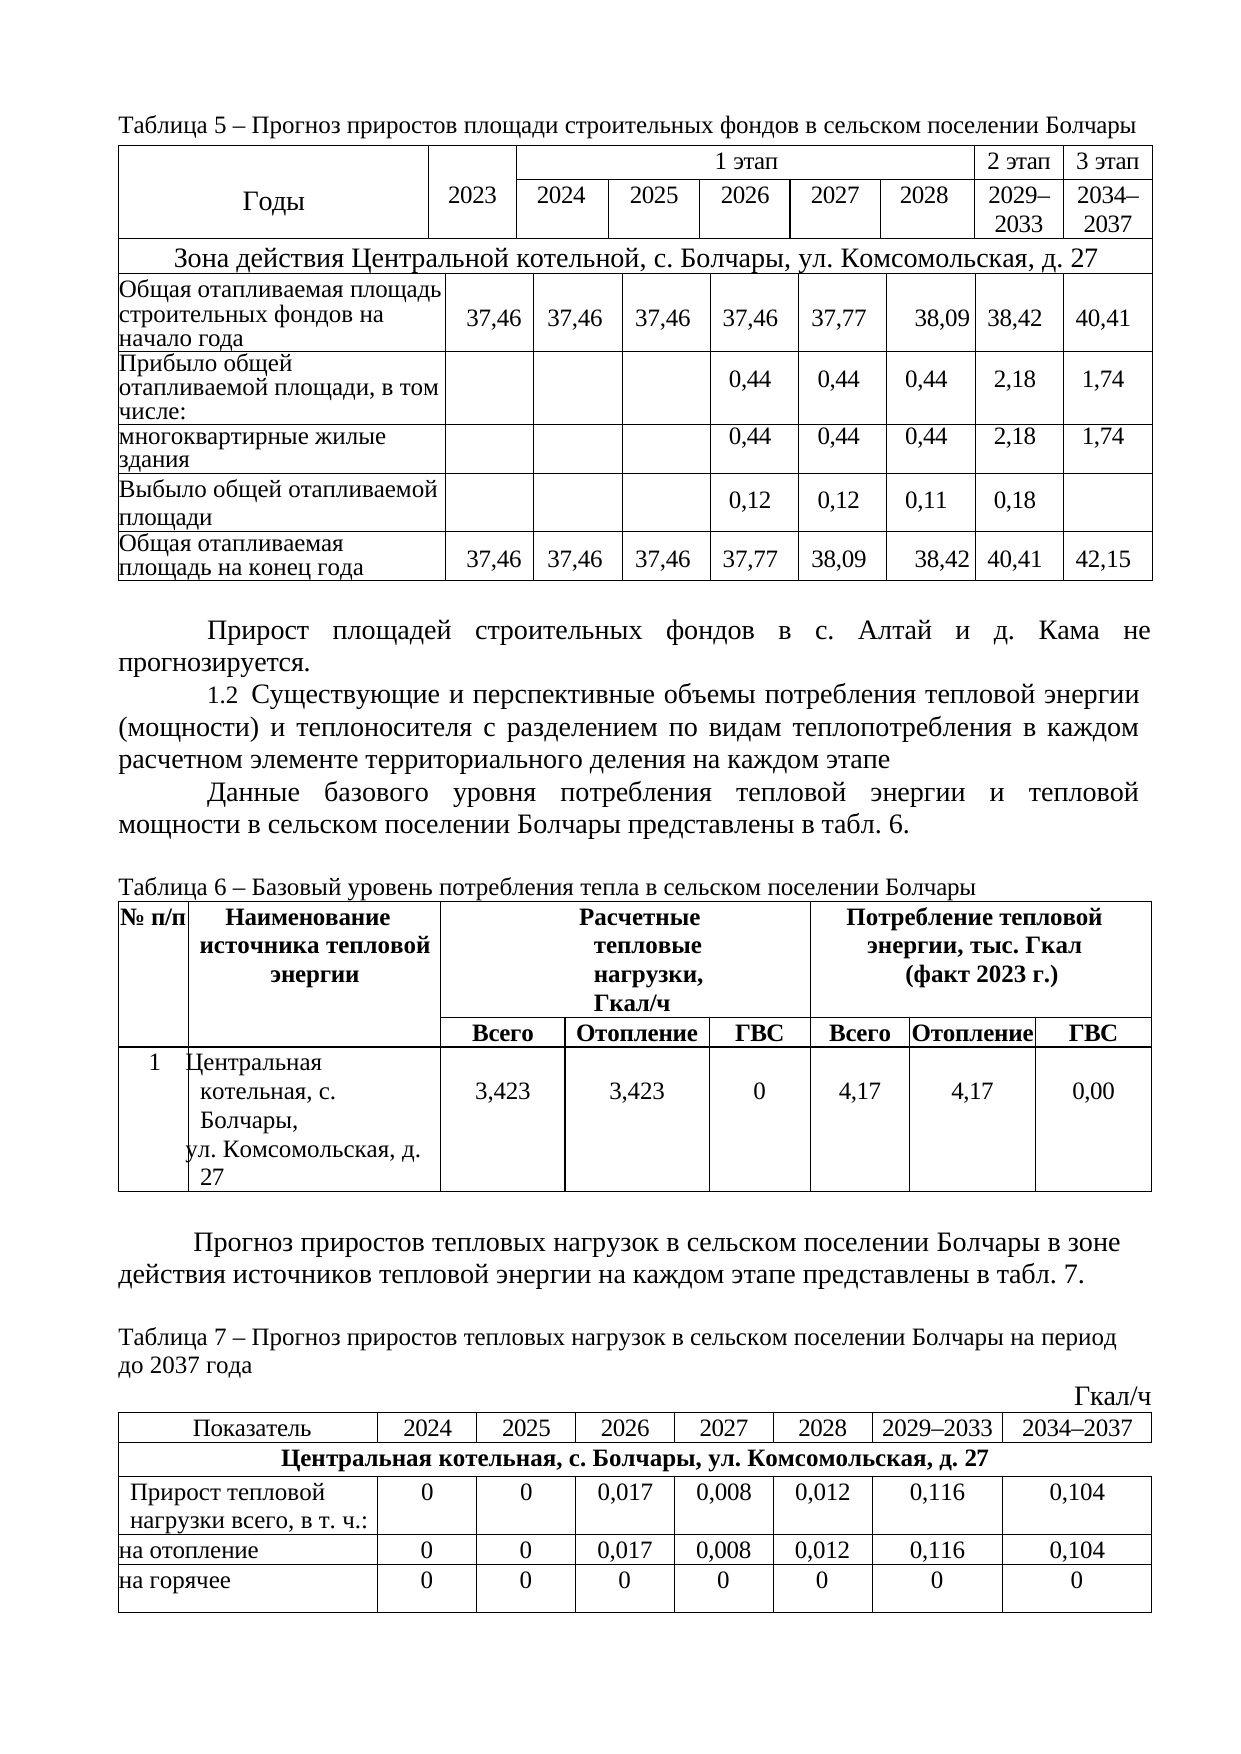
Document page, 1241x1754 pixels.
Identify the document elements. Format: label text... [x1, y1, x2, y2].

table_cell 0 [477, 1535, 575, 1564]
text Таблица 7 – Прогноз приростов тепловых нагрузок в сельском поселении Болчары на период до 2037 года [118, 1322, 1140, 1379]
table_header Показатель [119, 1413, 377, 1442]
table_cell 1 [119, 1048, 188, 1191]
table_cell 0 [378, 1565, 476, 1612]
table_cell 37,46 [446, 532, 533, 580]
table_cell 37,46 [623, 532, 710, 580]
table_cell 38,42 [887, 532, 975, 580]
table_cell [534, 425, 622, 473]
table_cell 37,46 [534, 274, 622, 351]
table_cell 0,116 [873, 1477, 1002, 1534]
table_cell 0 [576, 1565, 674, 1612]
table_cell [446, 474, 533, 531]
table_header 2024 [378, 1413, 476, 1442]
table_header 2 этап [975, 146, 1063, 179]
table_cell 0,017 [576, 1477, 674, 1534]
table_cell 0,18 [976, 474, 1063, 531]
table_cell 0,012 [774, 1477, 872, 1534]
table_cell 40,41 [1064, 274, 1152, 351]
table_cell 42,15 [1064, 532, 1152, 580]
table_cell 3,423 [441, 1048, 564, 1191]
table_header 1 этап [517, 146, 974, 179]
table_cell Зона действия Центральной котельной, с. Болчары, ул. Комсомольская, д. 27 [119, 239, 1152, 273]
table_cell 0,12 [799, 474, 886, 531]
table_cell 2023 [429, 179, 516, 237]
table_cell Всего [441, 1018, 564, 1046]
table_cell 0,012 [774, 1535, 872, 1564]
table_cell 40,41 [976, 532, 1063, 580]
table_header Годы [119, 146, 428, 237]
table_cell 38,09 [887, 274, 975, 351]
table_cell 2024 [517, 180, 608, 237]
text Таблица 6 – Базовый уровень потребления тепла в сельском поселении Болчары [118, 872, 1151, 901]
table_header 2034–2037 [1003, 1413, 1151, 1442]
table_cell 1,74 [1064, 352, 1152, 424]
table_cell 0 [378, 1477, 476, 1534]
table_cell [1064, 474, 1152, 531]
table_cell 2,18 [976, 425, 1063, 473]
table_cell Центральная котельная, с. Болчары, ул. Комсомольская, д. 27 [119, 1443, 1152, 1476]
table_cell ГВС [1036, 1018, 1151, 1046]
table_cell 4,17 [811, 1048, 909, 1191]
table_cell Отопление [566, 1018, 709, 1046]
text Прогноз приростов тепловых нагрузок в сельском поселении Болчары в зоне действия источников тепловой энергии на каждом этапе представлены в табл. 7. [118, 1225, 1151, 1289]
table_cell 37,77 [711, 532, 798, 580]
table_cell [534, 352, 622, 424]
text Данные базового уровня потребления тепловой энергии и тепловой мощности в сельском поселении Болчары представлены в табл. 6. [118, 775, 1140, 839]
table_cell 37,46 [446, 274, 533, 351]
table_cell [446, 352, 533, 424]
table_header 2026 [576, 1413, 674, 1442]
text Таблица 5 – Прогноз приростов площади строительных фондов в сельском поселении Болчары [118, 110, 1151, 139]
table_header Потребление тепловой энергии, тыс. Гкал (факт 2023 г.) [811, 902, 1151, 1017]
text Гкал/ч [118, 1379, 1151, 1412]
table_header 2029–2033 [873, 1413, 1002, 1442]
table_cell ГВС [710, 1018, 810, 1046]
table_cell 2,18 [976, 352, 1063, 424]
table_cell Центральная котельная, с. Болчары, ул. Комсомольская, д. 27 [189, 1048, 440, 1191]
table_cell 2025 [609, 180, 699, 237]
table_header № п/п [119, 902, 188, 1046]
table_cell [623, 352, 710, 424]
table_cell 4,17 [910, 1048, 1035, 1191]
table_cell [534, 474, 622, 531]
table_cell 0,008 [675, 1535, 773, 1564]
table_cell 0 [774, 1565, 872, 1612]
table_cell 0,11 [887, 474, 975, 531]
table_cell 0,44 [711, 352, 798, 424]
table_cell 0,104 [1003, 1477, 1151, 1534]
table_header 2027 [675, 1413, 773, 1442]
table_cell Выбыло общей отапливаемой площади [119, 474, 445, 531]
table_header Расчетные тепловые нагрузки, Гкал/ч [441, 902, 810, 1017]
table_cell Отопление [910, 1018, 1035, 1046]
table_cell 0,44 [711, 425, 798, 473]
table_cell 0,44 [799, 352, 886, 424]
table_cell 37,46 [623, 274, 710, 351]
table_cell 2028 [881, 180, 974, 237]
table_cell Общая отапливаемая площадь строительных фондов на начало года [119, 274, 445, 351]
table_cell 37,46 [711, 274, 798, 351]
table_header 2028 [774, 1413, 872, 1442]
subtitle Существующие и перспективные объемы потребления тепловой энергии (мощности) и теплоносителя с разделением по видам теплопотребления в каждом расчетном элементе территориального деления на каждом этапе [118, 677, 1141, 775]
table_cell 0 [1003, 1565, 1151, 1612]
table_cell 0,44 [887, 352, 975, 424]
table_header Наименование источника тепловой энергии [189, 902, 440, 1046]
table_cell 0,44 [799, 425, 886, 473]
table_cell [446, 425, 533, 473]
table_cell 37,77 [799, 274, 886, 351]
table_cell многоквартирные жилые здания [119, 425, 445, 473]
table_cell [623, 425, 710, 473]
table_cell 0 [477, 1565, 575, 1612]
table_cell 0,104 [1003, 1535, 1151, 1564]
table_cell 0,116 [873, 1535, 1002, 1564]
table_cell 38,42 [976, 274, 1063, 351]
table_cell 0,44 [887, 425, 975, 473]
text Прирост площадей строительных фондов в с. Алтай и д. Кама не прогнозируется. [118, 613, 1151, 677]
table_cell Прирост тепловой нагрузки всего, в т. ч.: [119, 1477, 377, 1534]
table_cell 2026 [700, 180, 789, 237]
table_cell 0 [675, 1565, 773, 1612]
table_cell [623, 474, 710, 531]
table_cell 0 [477, 1477, 575, 1534]
table_cell Прибыло общей отапливаемой площади, в том числе: [119, 352, 445, 424]
table_cell на отопление [119, 1535, 377, 1564]
table_cell 0 [710, 1048, 810, 1191]
table_cell 1,74 [1064, 425, 1152, 473]
table_cell 38,09 [799, 532, 886, 580]
table_header [429, 146, 516, 179]
table_cell 0,00 [1036, 1048, 1151, 1191]
table_cell 0,008 [675, 1477, 773, 1534]
table_cell Всего [811, 1018, 909, 1046]
table_cell 2027 [791, 180, 880, 237]
table_cell 2034– 2037 [1064, 180, 1152, 237]
table_header 2025 [477, 1413, 575, 1442]
table_cell 0,017 [576, 1535, 674, 1564]
table_cell 0,12 [711, 474, 798, 531]
table_cell 2029– 2033 [975, 180, 1063, 237]
table_cell 37,46 [534, 532, 622, 580]
table_cell Общая отапливаемая площадь на конец года [119, 532, 445, 580]
table_cell 0 [873, 1565, 1002, 1612]
table_header 3 этап [1064, 146, 1152, 179]
table_cell 0 [378, 1535, 476, 1564]
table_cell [119, 1565, 377, 1612]
table_cell 3,423 [566, 1048, 709, 1191]
